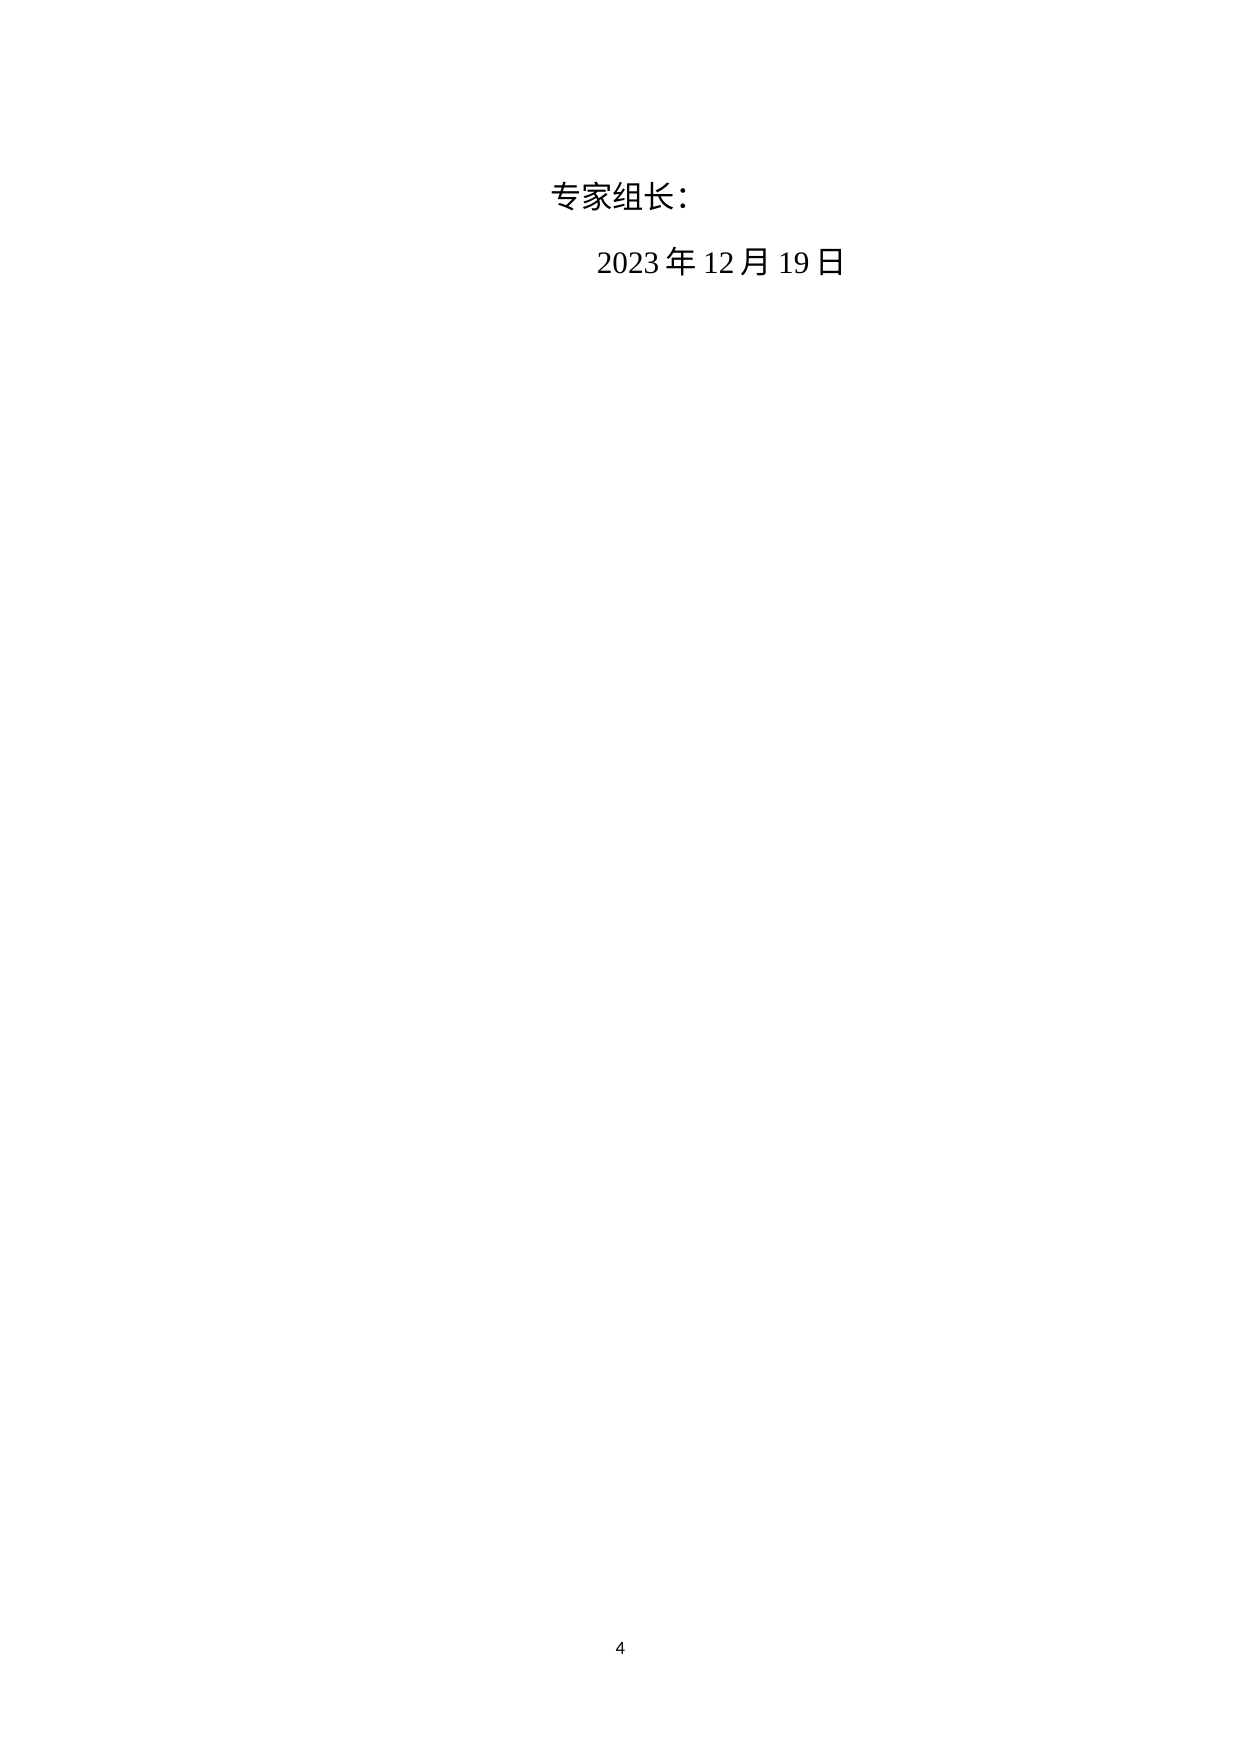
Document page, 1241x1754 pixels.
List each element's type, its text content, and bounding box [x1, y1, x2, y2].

text 专家组长： [188, 162, 936, 227]
text 2023年12月19日 [188, 227, 1052, 292]
